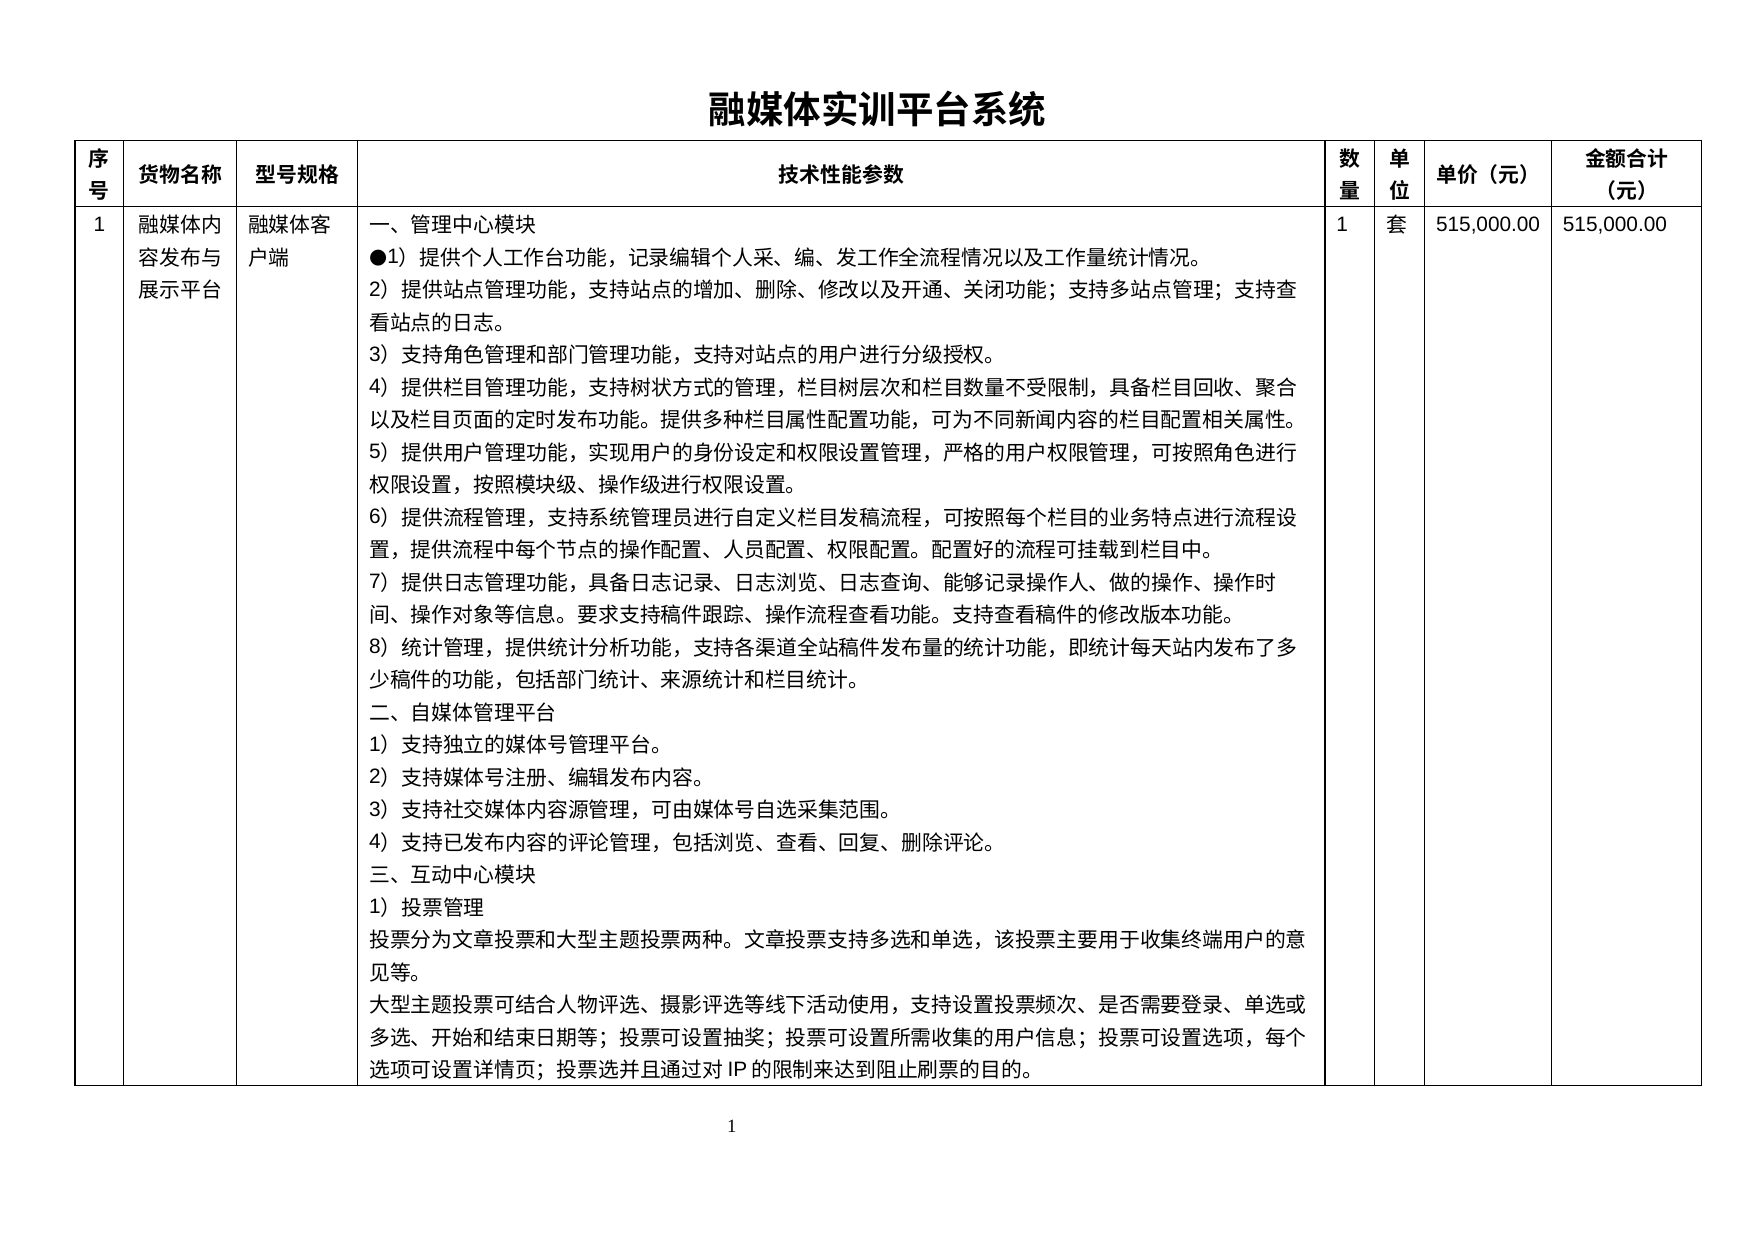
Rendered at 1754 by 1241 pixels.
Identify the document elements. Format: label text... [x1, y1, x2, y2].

table_header 金额合计（元） [1552, 141, 1701, 206]
table_header 技术性能参数 [358, 141, 1324, 206]
table_cell 515,000.00 [1425, 207, 1551, 1085]
table_header 数量 [1326, 141, 1374, 206]
table_header 型号规格 [237, 141, 357, 206]
table_header 单价（元） [1425, 141, 1551, 206]
table_cell 套 [1375, 207, 1424, 1085]
table_cell 融媒体客户端 [237, 207, 357, 1085]
table_header 序号 [76, 141, 123, 206]
table_header 货物名称 [124, 141, 236, 206]
table_cell 融媒体内容发布与展示平台 [124, 207, 236, 1085]
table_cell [358, 207, 1324, 1085]
table_header 单位 [1375, 141, 1424, 206]
table_cell 515,000.00 [1552, 207, 1701, 1085]
text 融媒体实训平台系统 [75, 75, 1679, 140]
table_cell 1 [1326, 207, 1374, 1085]
table_cell 1 [76, 207, 123, 1085]
